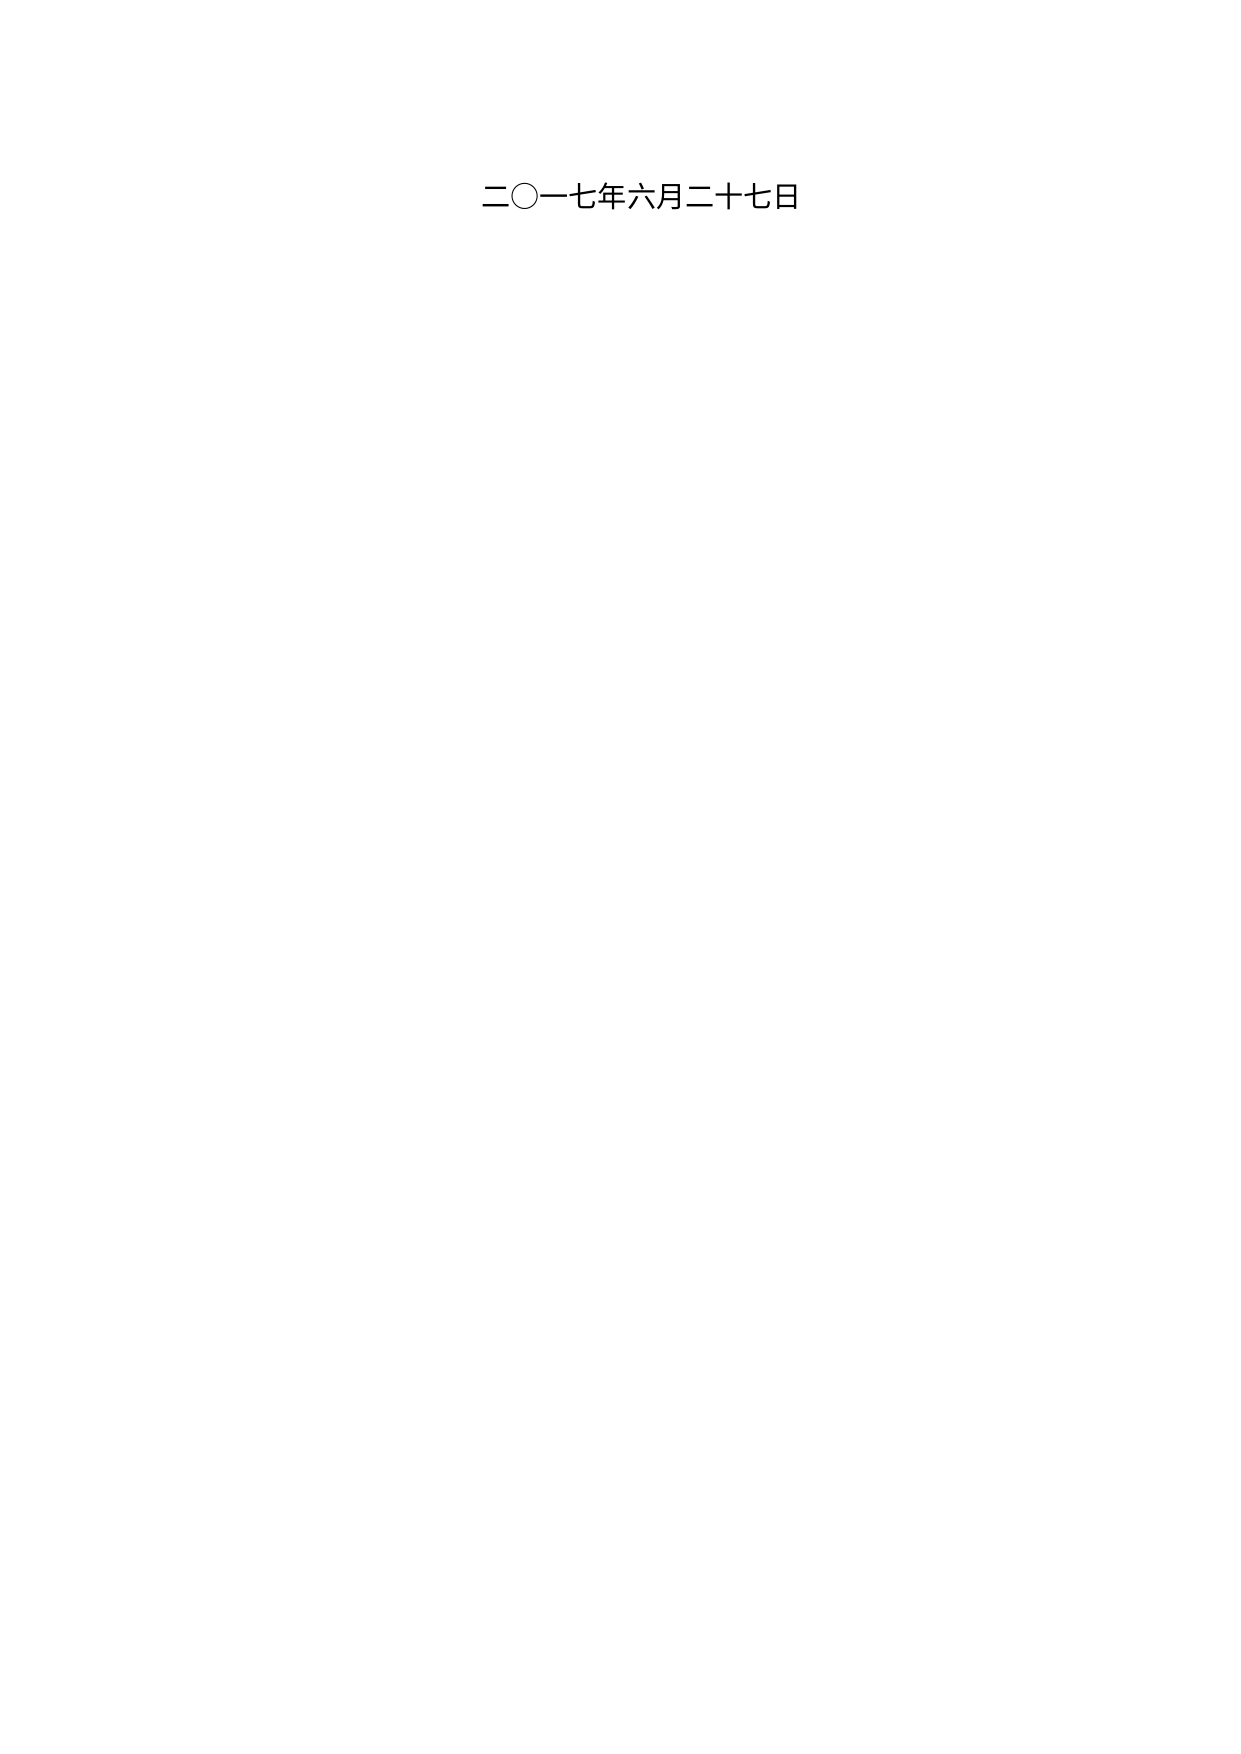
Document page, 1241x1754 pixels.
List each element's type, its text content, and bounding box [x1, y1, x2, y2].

text 二○一七年六月二十七日 [187, 162, 1053, 227]
